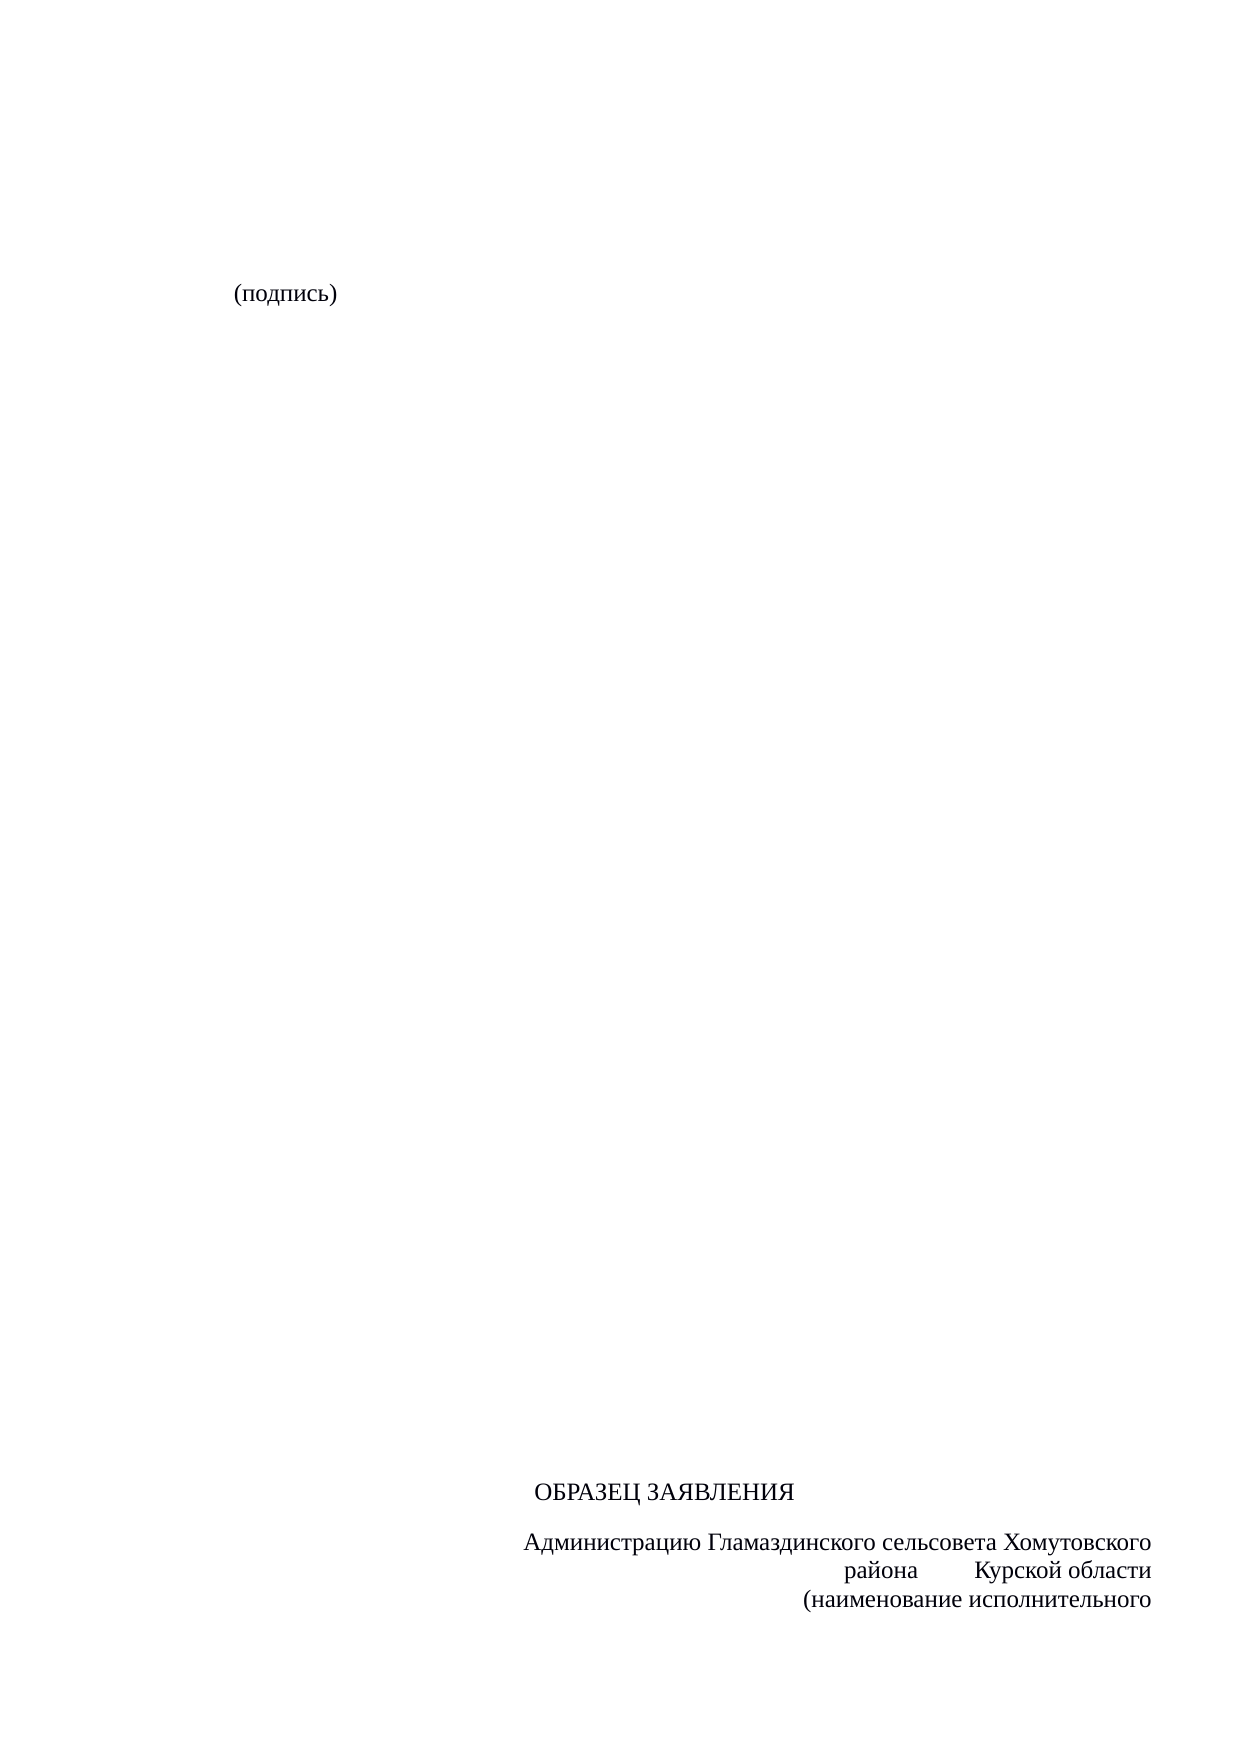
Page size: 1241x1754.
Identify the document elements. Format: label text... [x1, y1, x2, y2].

text района Курской области [177, 1556, 1152, 1584]
text (наименование исполнительного [177, 1584, 1152, 1613]
text ОБРАЗЕЦ ЗАЯВЛЕНИЯ [177, 1477, 1152, 1506]
text Администрацию Гламаздинского сельсовета Хомутовского [177, 1527, 1152, 1556]
text (подпись) [177, 278, 1152, 307]
